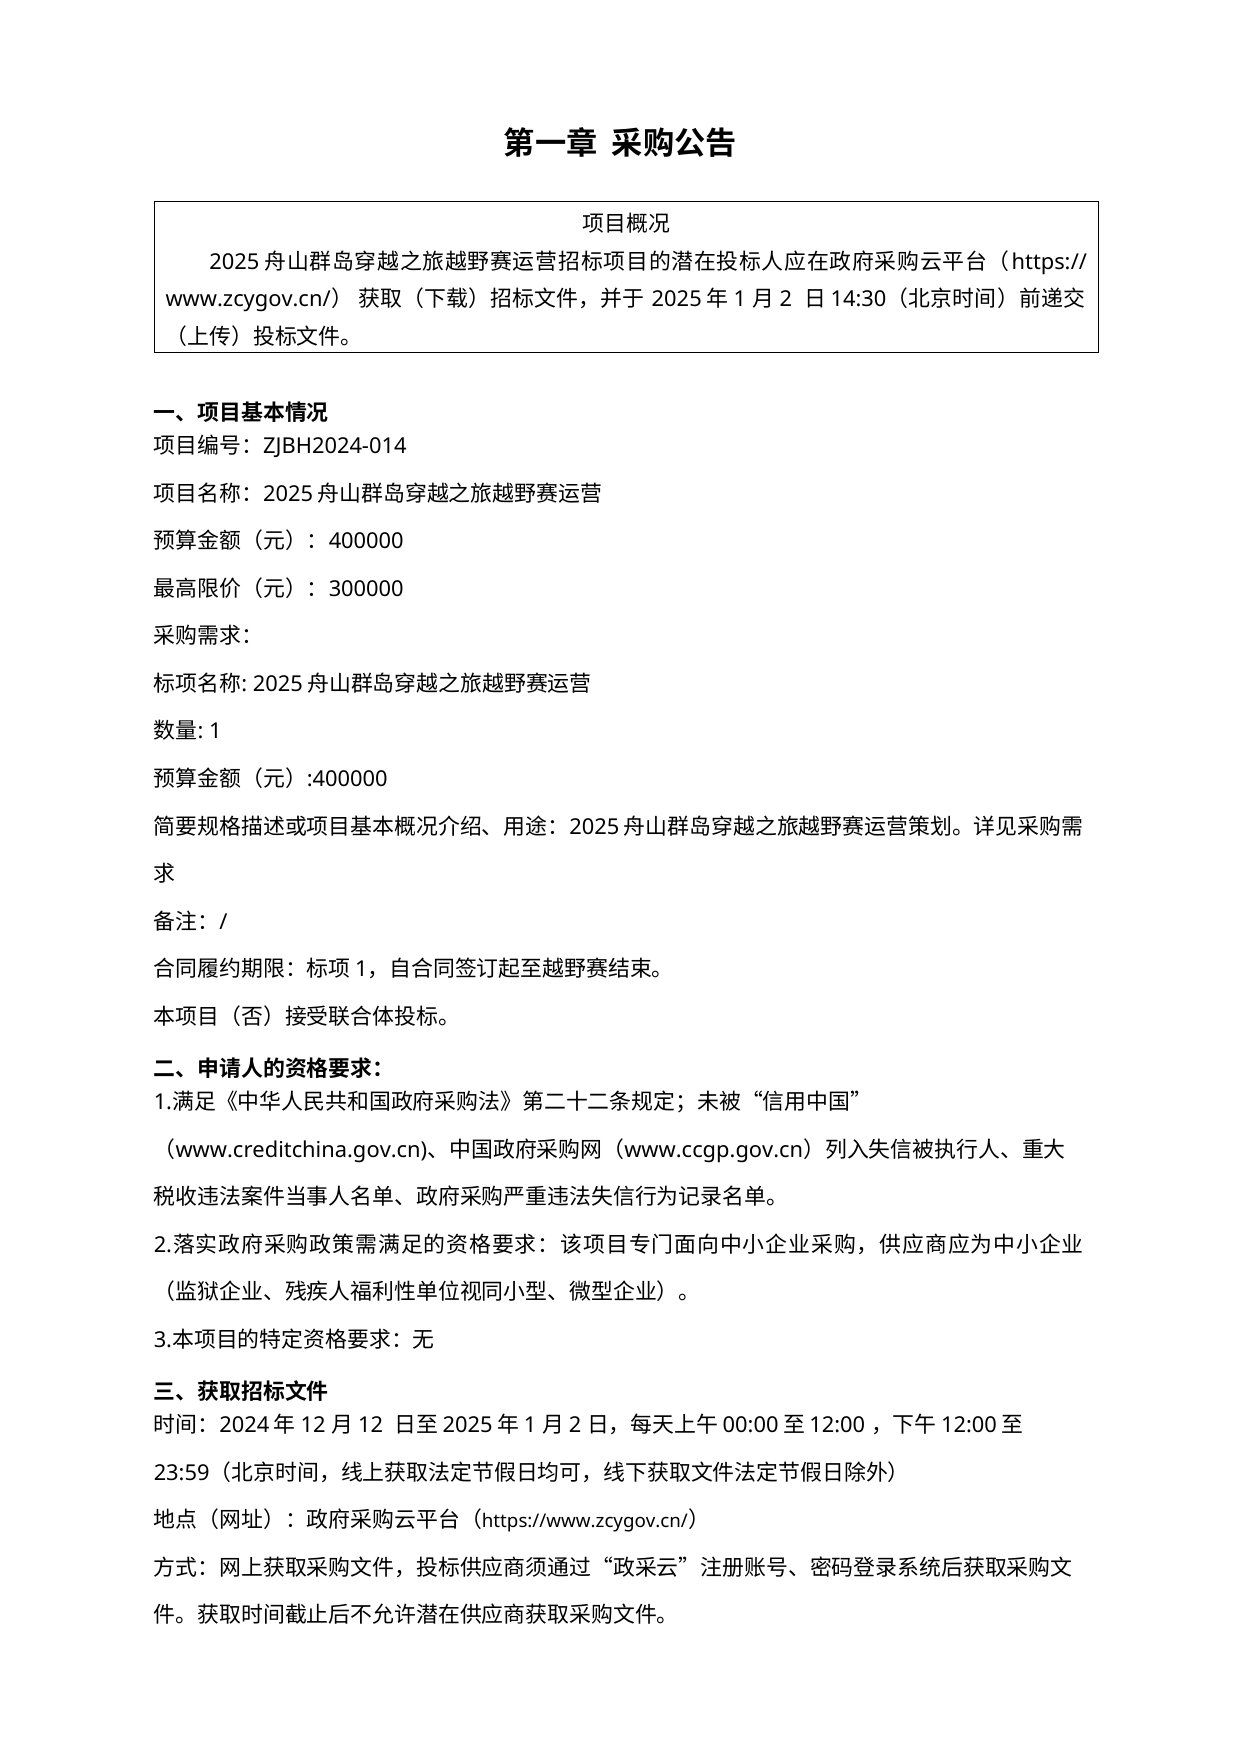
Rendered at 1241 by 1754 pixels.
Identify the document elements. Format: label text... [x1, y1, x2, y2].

text 简要规格描述或项目基本概况介绍、用途：2025舟山群岛穿越之旅越野赛运营策划。详见采购需求 [153, 809, 1087, 888]
text 项目名称：2025舟山群岛穿越之旅越野赛运营 [153, 476, 1087, 507]
table_header 项目概况 2025舟山群岛穿越之旅越野赛运营招标项目的潜在投标人应在政府采购云平台（https://www.zcygov.cn/） 获取（下载）招标文件，并于 2025年 1 月 2 日14:30（北京时间）前递交（上传）投标文件。 [155, 202, 1098, 352]
text 三、获取招标文件 [153, 1369, 1087, 1407]
text 1.满足《中华人民共和国政府采购法》第二十二条规定；未被“信用中国”（www.creditchina.gov.cn)、中国政府采购网（www.ccgp.gov.cn）列入失信被执行人、重大税收违法案件当事人名单、政府采购严重违法失信行为记录名单。 [153, 1084, 1087, 1211]
text 第一章 采购公告 [153, 118, 1087, 163]
text 2.落实政府采购政策需满足的资格要求：该项目专门面向中小企业采购，供应商应为中小企业（监狱企业、残疾人福利性单位视同小型、微型企业）。 [153, 1227, 1087, 1306]
text 标项名称: 2025舟山群岛穿越之旅越野赛运营 [153, 666, 1087, 698]
text 备注：/ [153, 904, 1087, 936]
text 预算金额（元）:400000 [153, 761, 1087, 793]
text 项目编号：ZJBH2024-014 [153, 428, 1087, 460]
text 方式：网上获取采购文件，投标供应商须通过“政采云”注册账号、密码登录系统后获取采购文件。获取时间截止后不允许潜在供应商获取采购文件。 [153, 1549, 1087, 1629]
text 采购需求： [153, 618, 1087, 650]
text 合同履约期限：标项1，自合同签订起至越野赛结束。 [153, 951, 1087, 983]
text 一、项目基本情况 [153, 390, 1087, 428]
text 二、申请人的资格要求： [153, 1046, 1087, 1084]
text 时间：2024年 12 月 12 日至2025年 1 月 2 日，每天上午00:00至12:00 ，下午12:00至23:59（北京时间，线上获取法定节假日均可，线下获取文件法定节假日除外） [153, 1407, 1087, 1486]
text 3.本项目的特定资格要求：无 [153, 1322, 1087, 1353]
text 最高限价（元）：300000 [153, 571, 1087, 602]
text 地点（网址）：政府采购云平台（https://www.zcygov.cn/） [153, 1502, 1087, 1534]
text 数量: 1 [153, 713, 1087, 745]
text 预算金额（元）：400000 [153, 523, 1087, 555]
text 本项目（否）接受联合体投标。 [153, 999, 1087, 1031]
